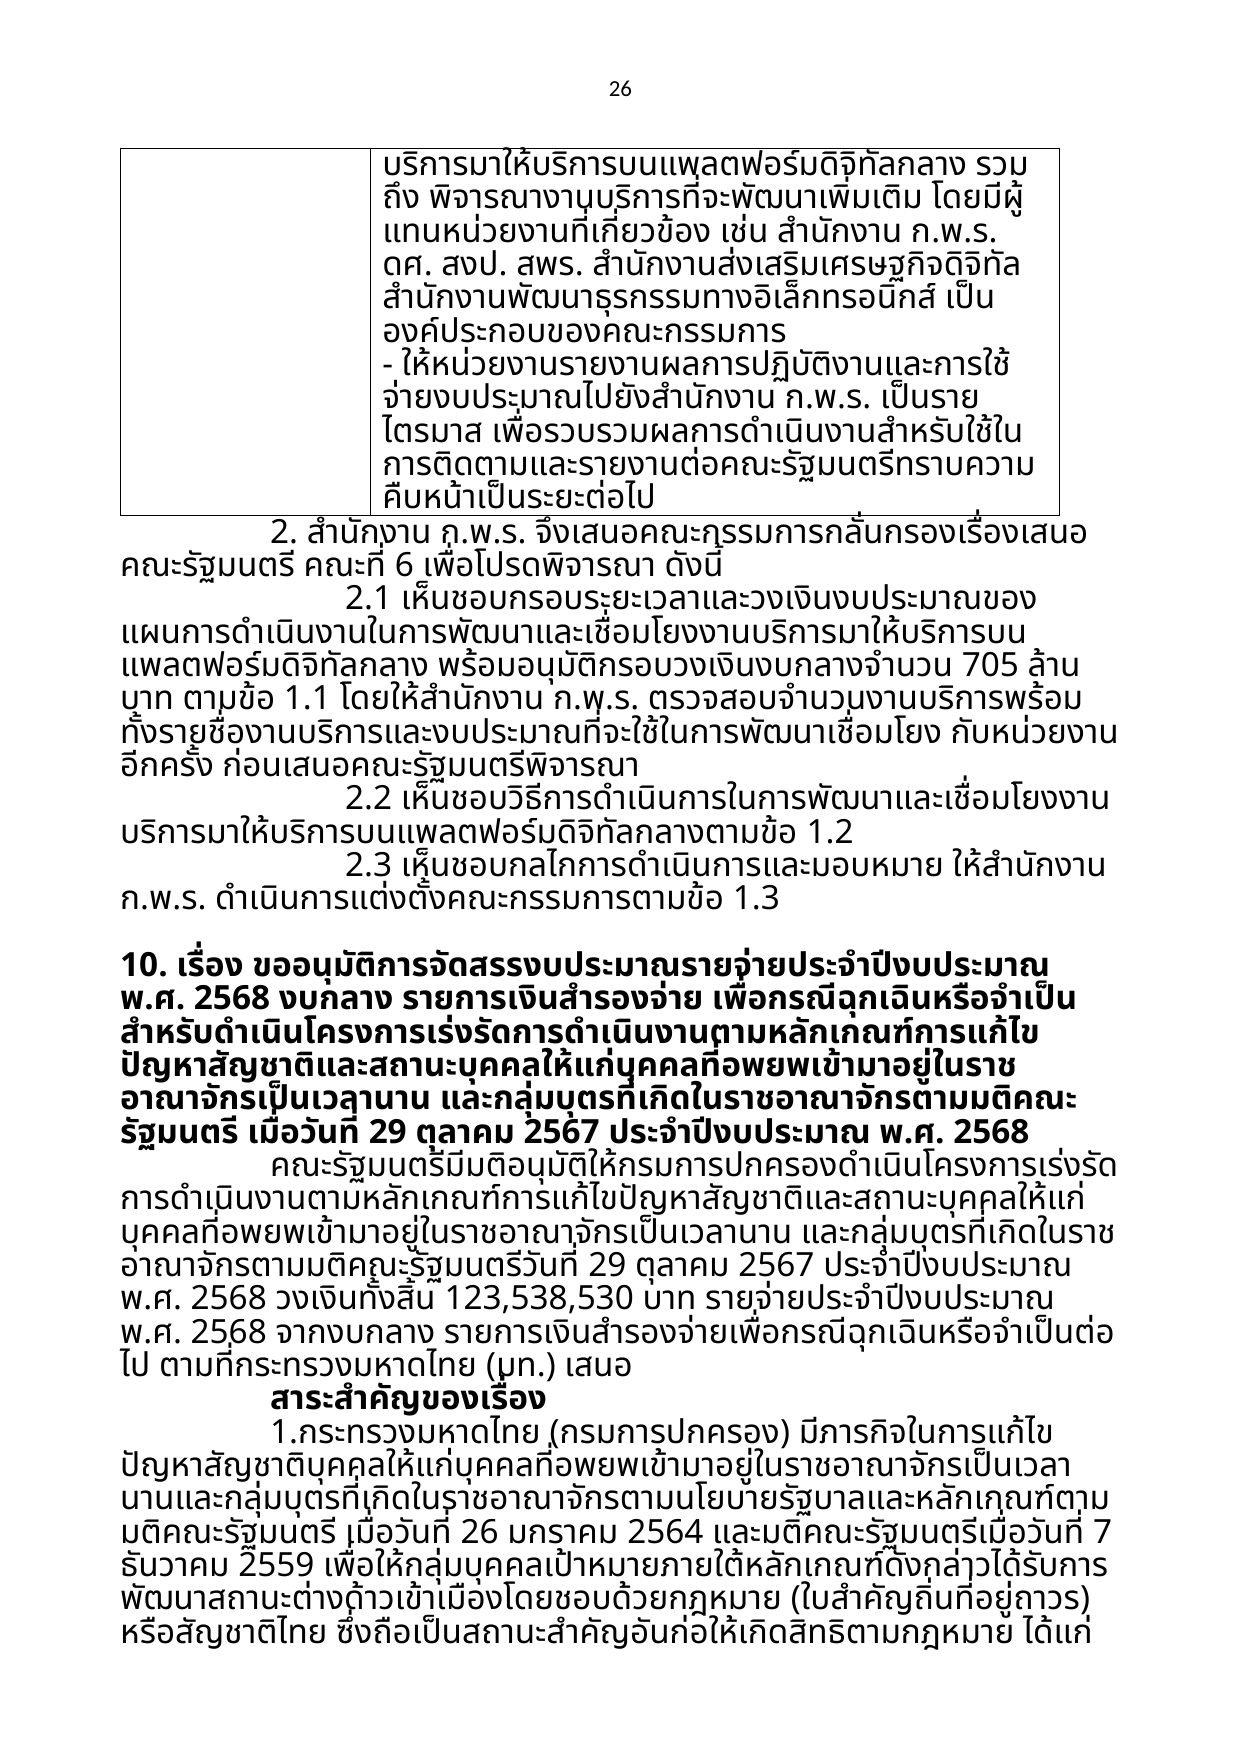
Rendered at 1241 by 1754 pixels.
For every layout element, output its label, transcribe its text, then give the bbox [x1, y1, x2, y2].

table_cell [121, 149, 370, 515]
text 2. สำนักงาน ก.พ.ร. จึงเสนอคณะกรรมการกลั่นกรองเรื่องเสนอคณะรัฐมนตรี คณะที่ 6 เพื่อโปรดพิจารณา ดังนี้ [120, 516, 1120, 583]
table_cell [371, 149, 1059, 515]
text คณะรัฐมนตรีมีมติอนุมัติให้กรมการปกครองดำเนินโครงการเร่งรัดการดำเนินงานตามหลักเกณฑ์การแก้ไขปัญหาสัญชาติและสถานะบุคคลให้แก่บุคคลที่อพยพเข้ามาอยู่ในราชอาณาจักรเป็นเวลานาน และกลุ่มบุตรที่เกิดในราชอาณาจักรตามมติคณะรัฐมนตรีวันที่ 29 ตุลาคม 2567 ประจำปีงบประมาณ พ.ศ. 2568 วงเงินทั้งสิ้น 123,538,530 บาท รายจ่ายประจำปีงบประมาณ พ.ศ. 2568 จากงบกลาง รายการเงินสำรองจ่ายเพื่อกรณีฉุกเฉินหรือจำเป็นต่อไป ตามที่กระทรวงมหาดไทย (มท.) เสนอ [120, 1150, 1120, 1383]
text 2.1 เห็นชอบกรอบระยะเวลาและวงเงินงบประมาณของแผนการดำเนินงานในการพัฒนาและเชื่อมโยงงานบริการมาให้บริการบนแพลตฟอร์มดิจิทัลกลาง พร้อมอนุมัติกรอบวงเงินงบกลางจำนวน 705 ล้านบาท ตามข้อ 1.1 โดยให้สำนักงาน ก.พ.ร. ตรวจสอบจำนวนงานบริการพร้อมทั้งรายชื่องานบริการและงบประมาณที่จะใช้ในการพัฒนาเชื่อมโยง กับหน่วยงานอีกครั้ง ก่อนเสนอคณะรัฐมนตรีพิจารณา [120, 583, 1120, 783]
text สาระสำคัญของเรื่อง [120, 1383, 1120, 1416]
text 2.2 เห็นชอบวิธีการดำเนินการในการพัฒนาและเชื่อมโยงงานบริการมาให้บริการบนแพลตฟอร์มดิจิทัลกลางตามข้อ 1.2 [120, 783, 1120, 850]
text 10. เรื่อง ขออนุมัติการจัดสรรงบประมาณรายจ่ายประจำปีงบประมาณ พ.ศ. 2568 งบกลาง รายการเงินสำรองจ่าย เพื่อกรณีฉุกเฉินหรือจำเป็น สำหรับดำเนินโครงการเร่งรัดการดำเนินงานตามหลักเกณฑ์การแก้ไขปัญหาสัญชาติและสถานะบุคคลให้แก่บุคคลที่อพยพเข้ามาอยู่ในราชอาณาจักรเป็นเวลานาน และกลุ่มบุตรที่เกิดในราชอาณาจักรตามมติคณะรัฐมนตรี เมื่อวันที่ 29 ตุลาคม 2567 ประจำปีงบประมาณ พ.ศ. 2568 [120, 950, 1120, 1150]
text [120, 1416, 1120, 1650]
text 2.3 เห็นชอบกลไกการดำเนินการและมอบหมาย ให้สำนักงาน ก.พ.ร. ดำเนินการแต่งตั้งคณะกรรมการตามข้อ 1.3 [120, 850, 1120, 916]
